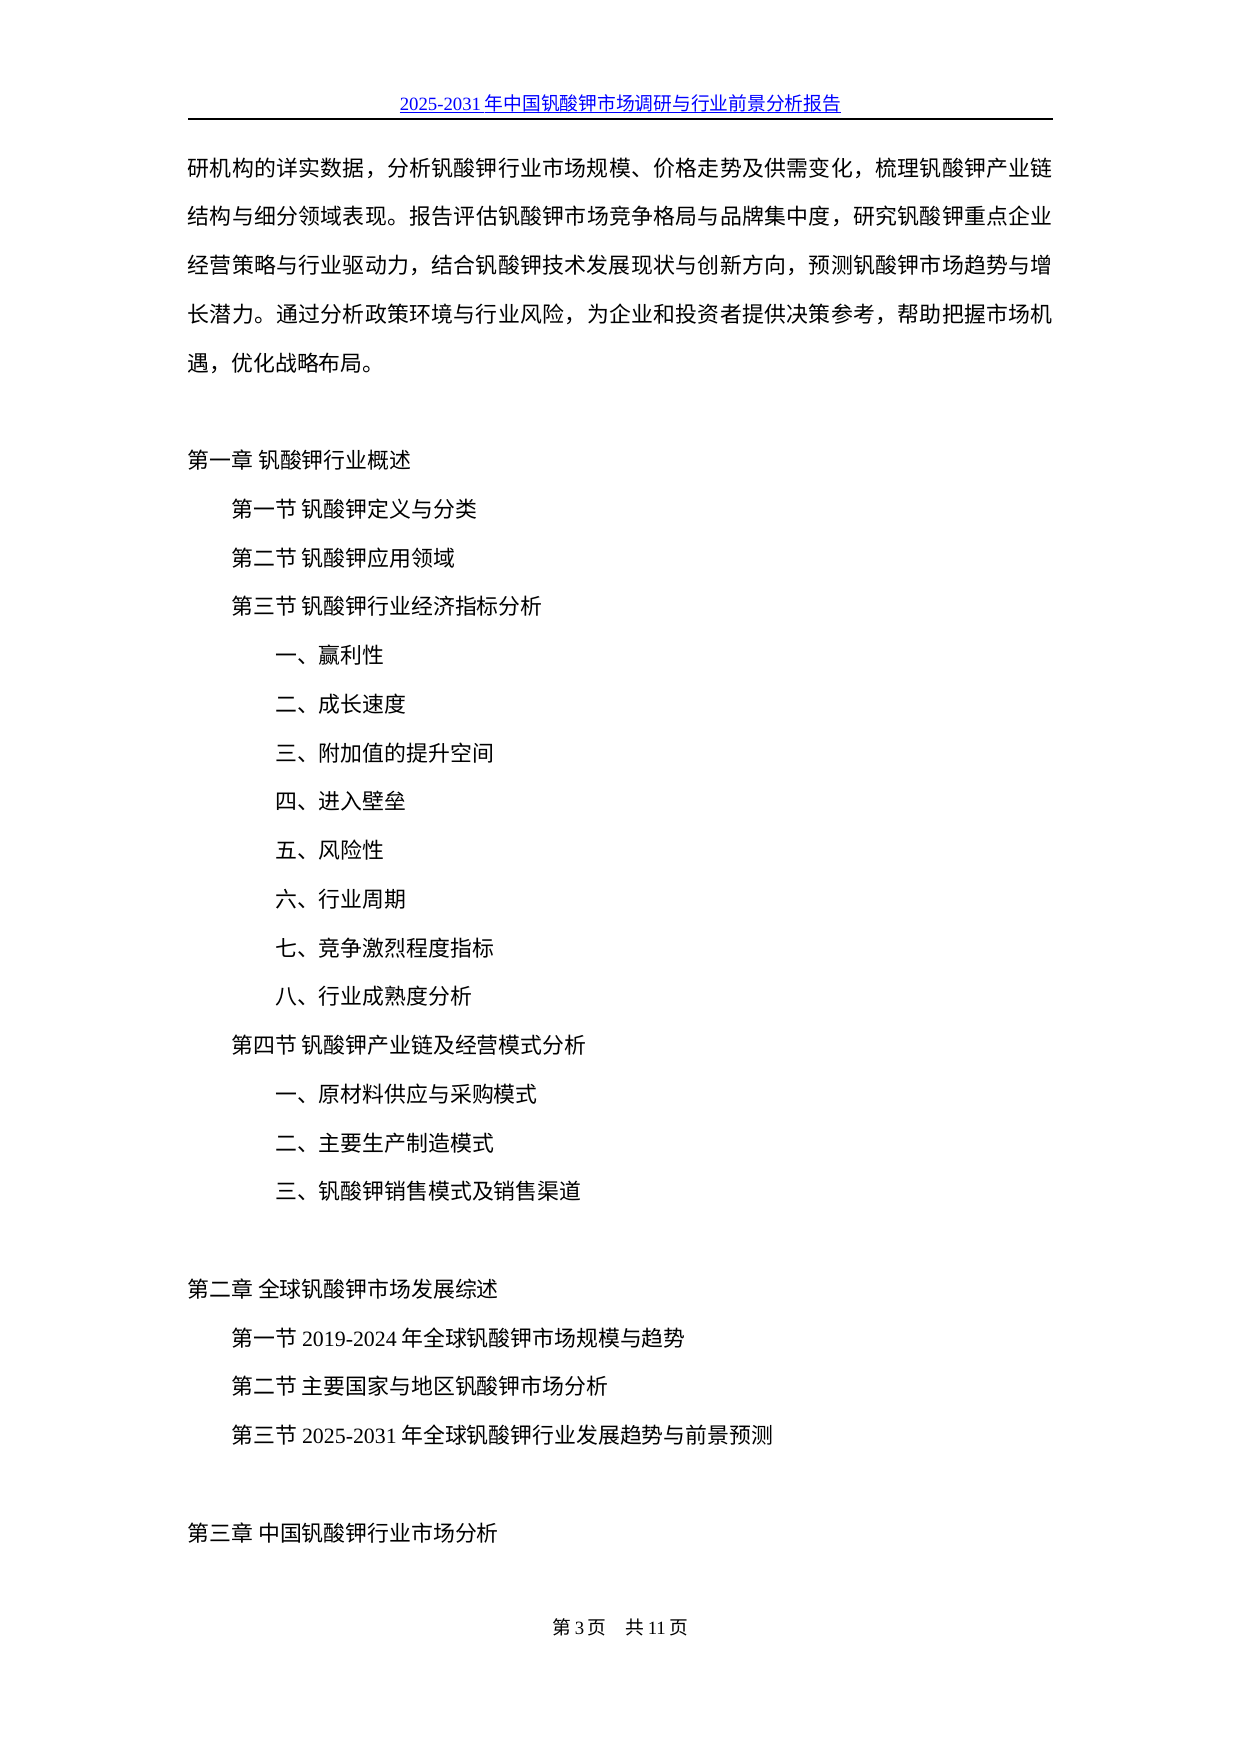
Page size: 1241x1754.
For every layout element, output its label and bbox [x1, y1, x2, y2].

text [187, 150, 1053, 1548]
